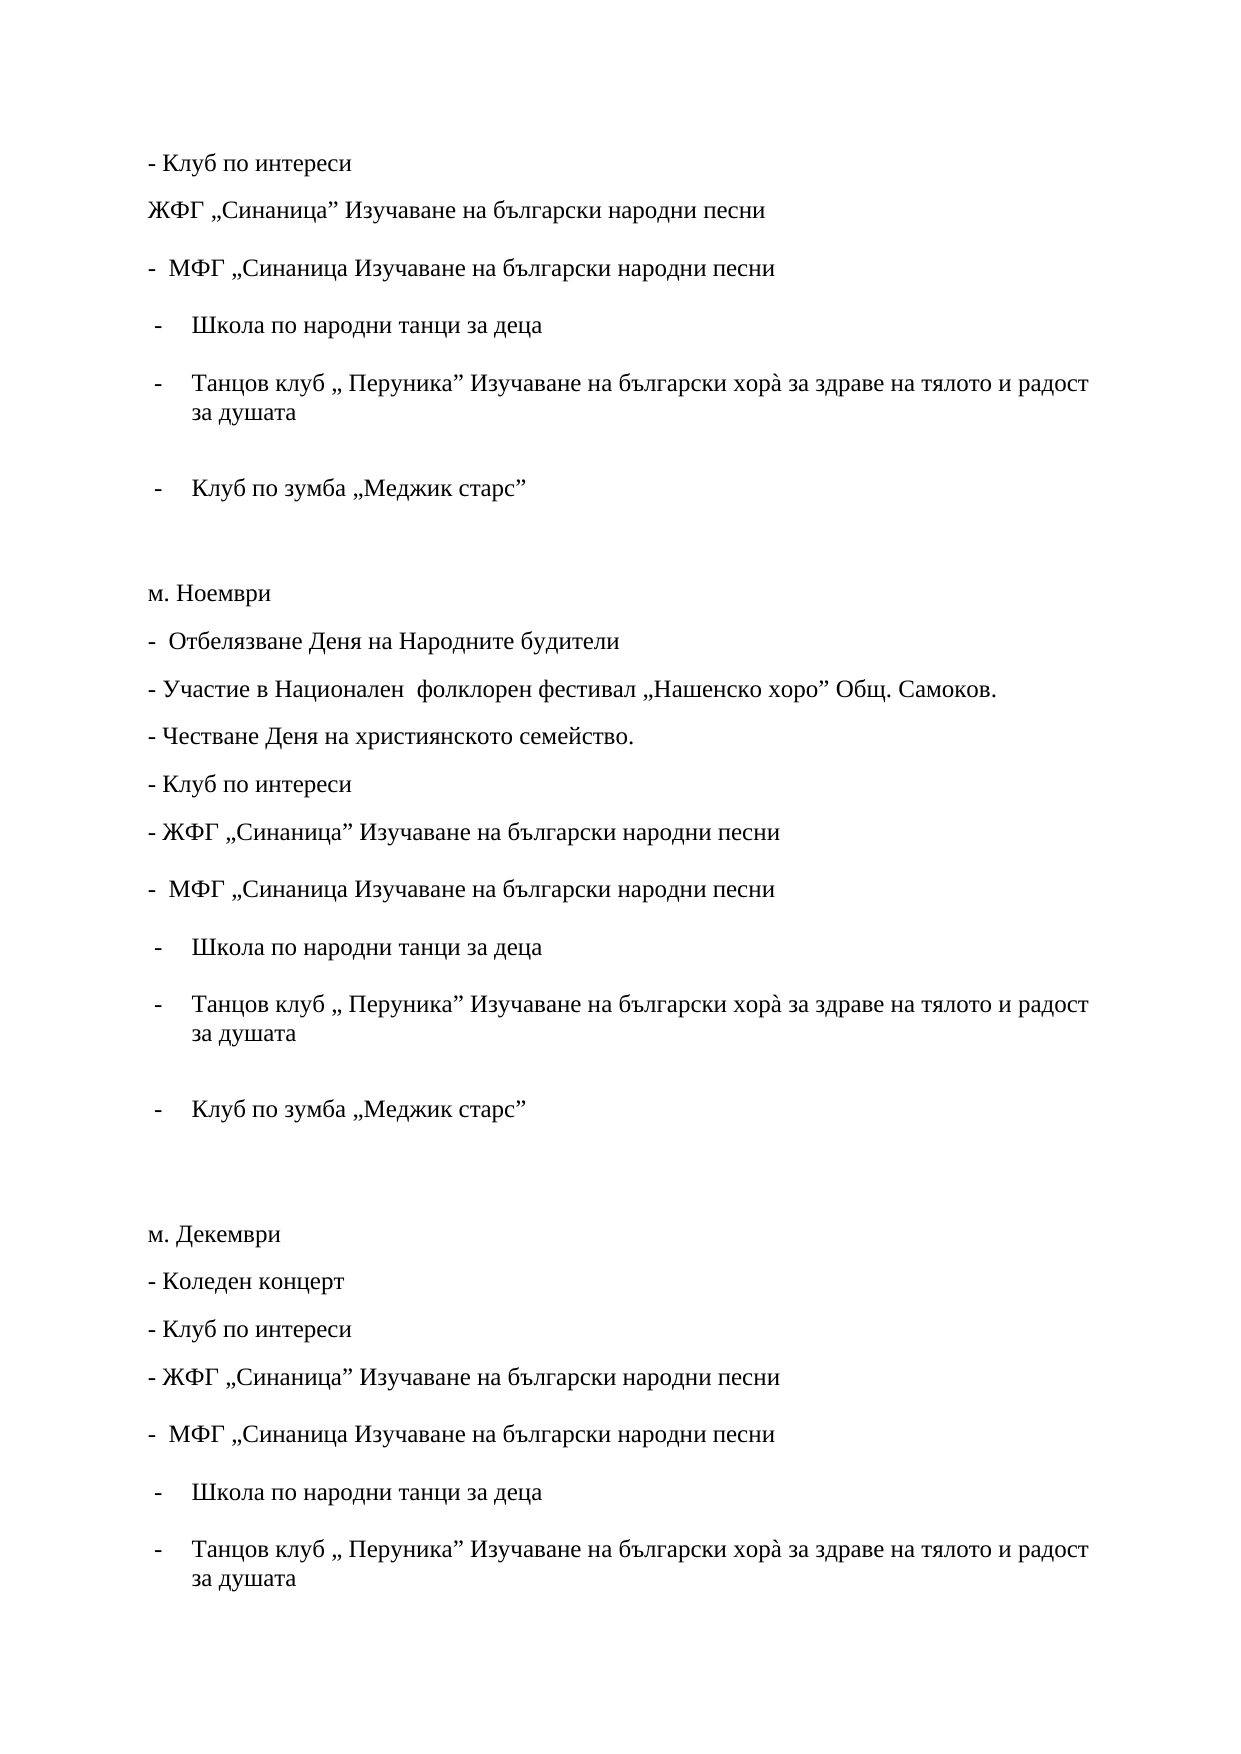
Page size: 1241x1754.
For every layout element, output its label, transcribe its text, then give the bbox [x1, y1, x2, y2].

list Танцов клуб „ Перуника” Изучаване на български хорà за здраве на тялото и радост за душата [154, 989, 1093, 1047]
text - Участие в Национален фолклорен фестивал „Нашенско хоро” Общ. Самоков. [148, 674, 1093, 702]
text - Клуб по интереси [148, 1314, 1093, 1343]
list Танцов клуб „ Перуника” Изучаване на български хорà за здраве на тялото и радост за душата [154, 368, 1093, 425]
list Танцов клуб „ Перуника” Изучаване на български хорà за здраве на тялото и радост за душата [154, 1534, 1093, 1592]
text м. Ноември [148, 578, 1093, 607]
text ЖФГ „Синаница” Изучаване на български народни песни [148, 195, 1093, 224]
list Школа по народни танци за деца [154, 932, 1093, 961]
list Школа по народни танци за деца [154, 1477, 1093, 1506]
text - МФГ „Синаница Изучаване на български народни песни [148, 874, 1093, 903]
text - Клуб по интереси [148, 148, 1093, 176]
text - Отбелязване Деня на Народните будители [148, 626, 1093, 655]
list Клуб по зумба „Меджик старс” [154, 1094, 1093, 1123]
text м. Декември [148, 1219, 1093, 1247]
list Клуб по зумба „Меджик старс” [154, 473, 1093, 502]
text - ЖФГ „Синаница” Изучаване на български народни песни [148, 817, 1093, 846]
text - МФГ „Синаница Изучаване на български народни песни [148, 1419, 1093, 1448]
text - Коледен концерт [148, 1266, 1093, 1295]
list Школа по народни танци за деца [154, 310, 1093, 339]
text - МФГ „Синаница Изучаване на български народни песни [148, 253, 1093, 282]
text - Честване Деня на християнското семейство. [148, 721, 1093, 750]
text - Клуб по интереси [148, 769, 1093, 798]
text - ЖФГ „Синаница” Изучаване на български народни песни [148, 1362, 1093, 1391]
